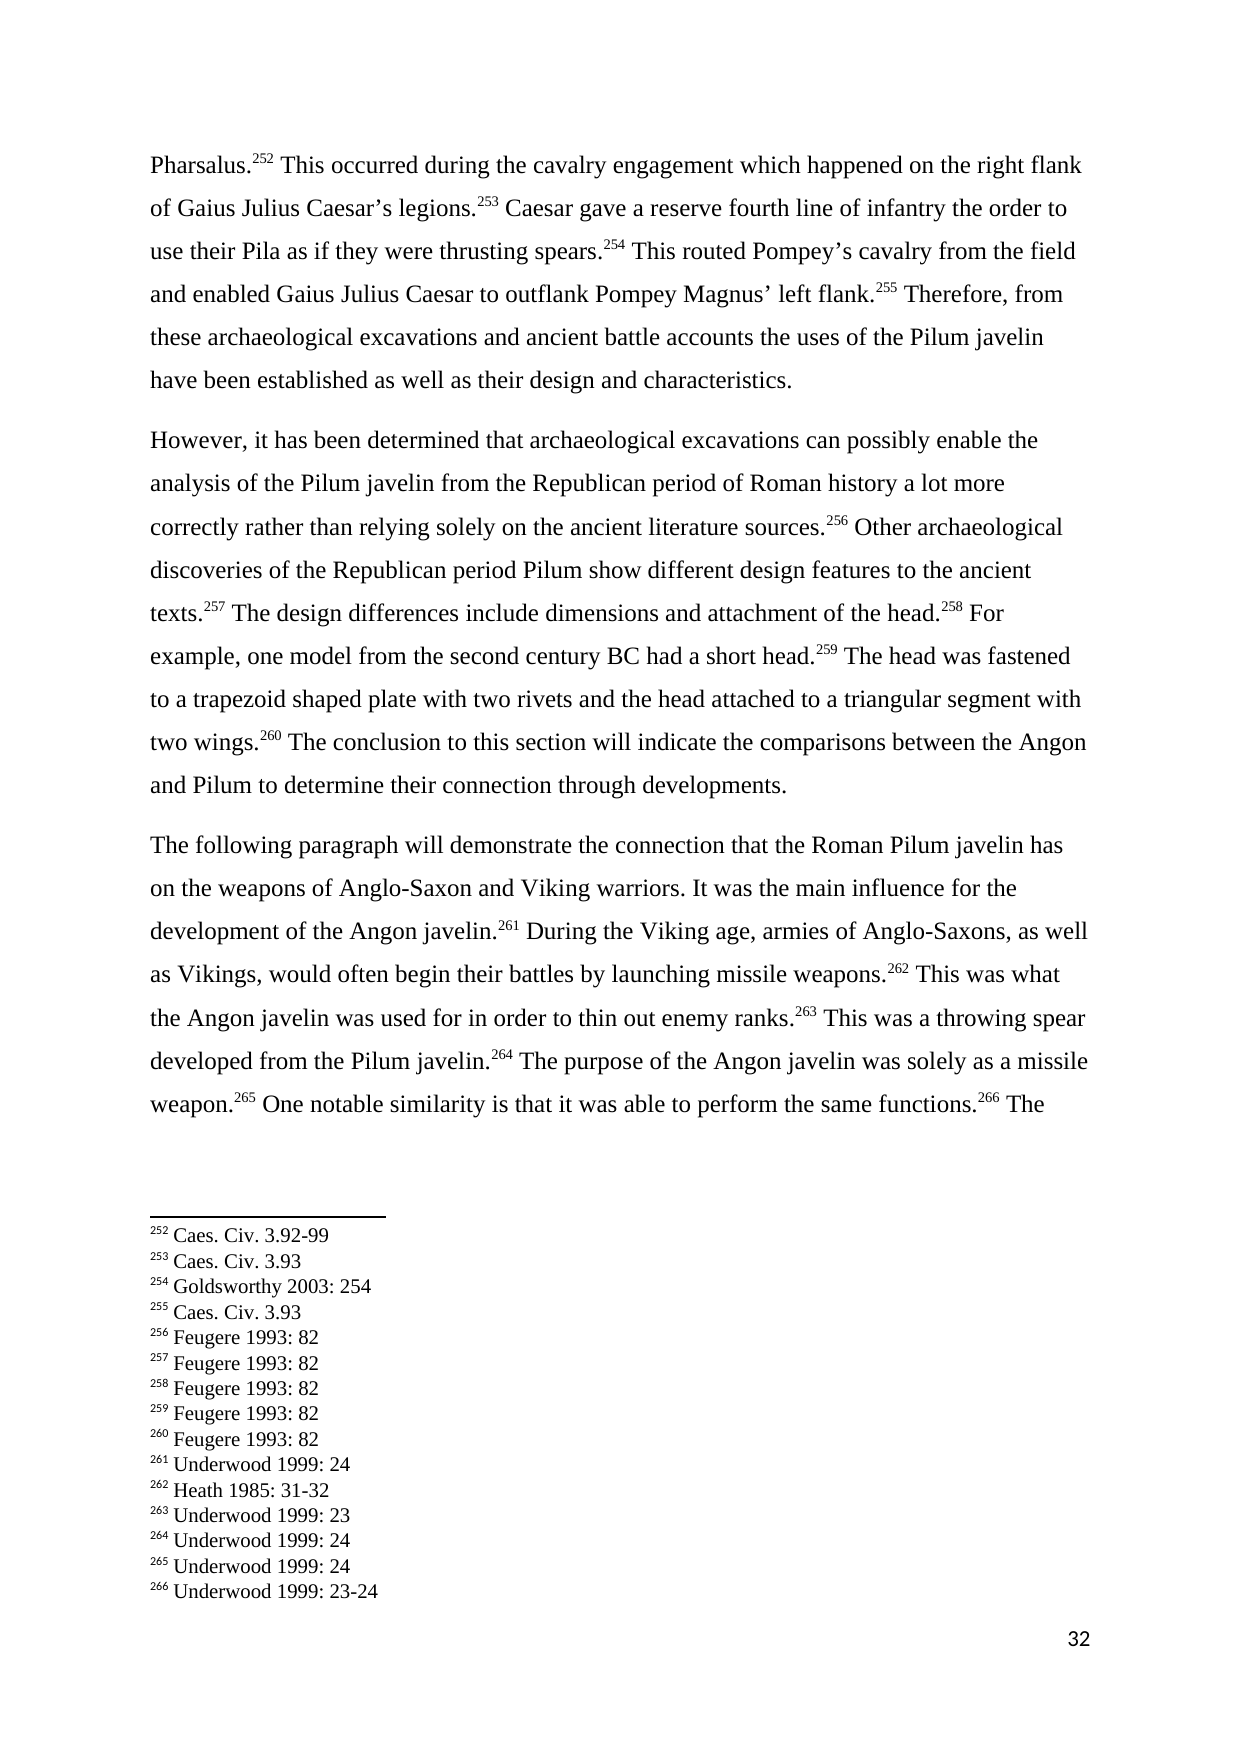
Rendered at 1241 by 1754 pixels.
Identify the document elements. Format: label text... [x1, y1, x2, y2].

text The following paragraph will demonstrate the connection that the Roman Pilum javelin has on the weapons of Anglo-Saxon and Viking warriors. It was the main influence for the development of the Angon javelin. During the Viking age, armies of Anglo-Saxons, as well as Vikings, would often begin their battles by launching missile weapons. This was what the Angon javelin was used for in order to thin out enemy ranks. This was a throwing spear developed from the Pilum javelin. The purpose of the Angon javelin was solely as a missile weapon. One notable similarity is that it was able to perform the same functions. The previous passages describe the Pilum disabling enemy shields. Despite the similarity that the Angon has to the predecessor javelin or Pilum, there are also distinguishing differences. [150, 830, 1090, 1161]
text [150, 150, 1090, 394]
text However, it has been determined that archaeological excavations can possibly enable the analysis of the Pilum javelin from the Republican period of Roman history a lot more correctly rather than relying solely on the ancient literature sources. Other archaeological discoveries of the Republican period Pilum show different design features to the ancient texts. The design differences include dimensions and attachment of the head. For example, one model from the second century BC had a short head. The head was fastened to a trapezoid shaped plate with two rivets and the head attached to a triangular segment with two wings. The conclusion to this section will indicate the comparisons between the Angon and Pilum to determine their connection through developments. [150, 425, 1090, 799]
